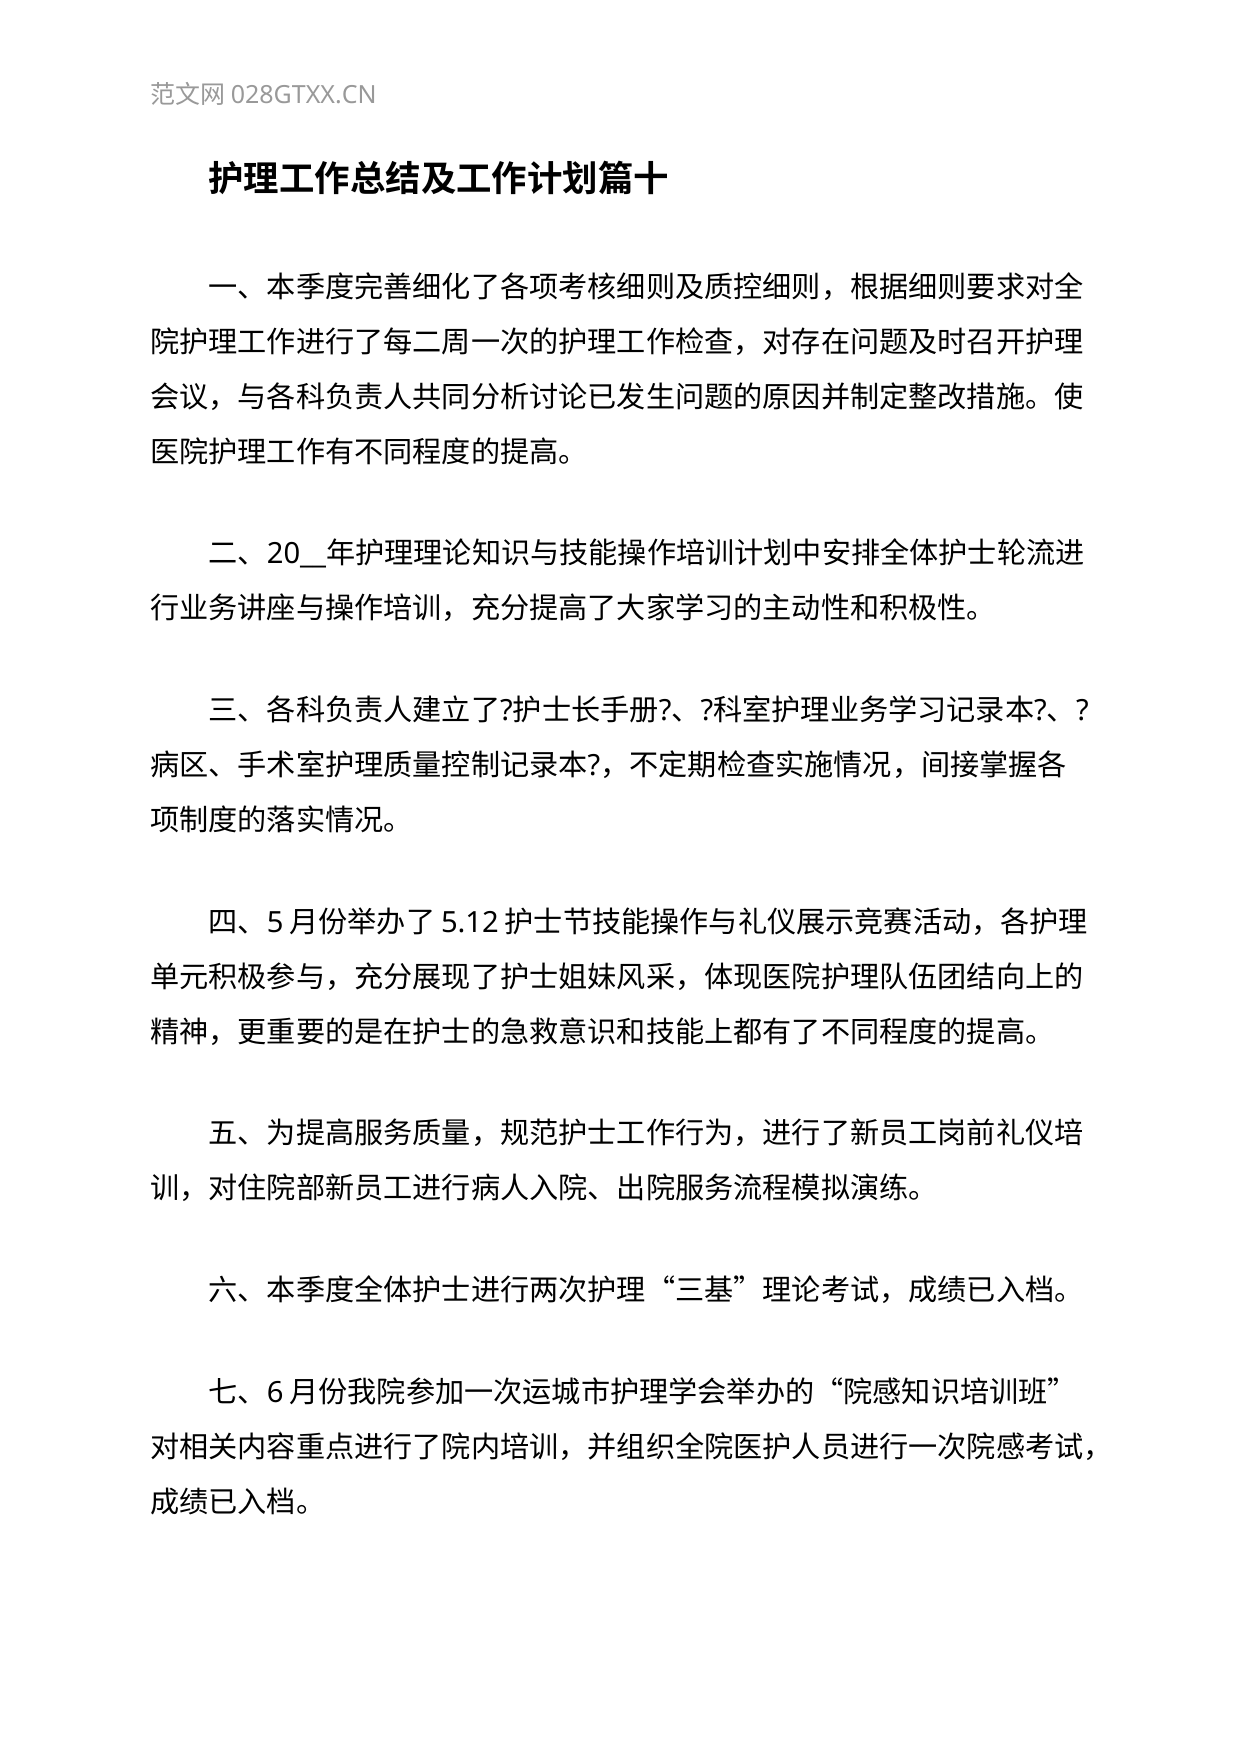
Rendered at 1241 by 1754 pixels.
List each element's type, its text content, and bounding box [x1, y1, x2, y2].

text 三、各科负责人建立了?护士长手册?、?科室护理业务学习记录本?、?病区、手术室护理质量控制记录本?，不定期检查实施情况，间接掌握各项制度的落实情况。 [150, 687, 1090, 839]
text 护理工作总结及工作计划篇十 [150, 150, 1090, 201]
text 六、本季度全体护士进行两次护理“三基”理论考试，成绩已入档。 [150, 1267, 1090, 1309]
text 四、5月份举办了5.12护士节技能操作与礼仪展示竞赛活动，各护理单元积极参与，充分展现了护士姐妹风采，体现医院护理队伍团结向上的精神，更重要的是在护士的急救意识和技能上都有了不同程度的提高。 [150, 898, 1090, 1051]
text 一、本季度完善细化了各项考核细则及质控细则，根据细则要求对全院护理工作进行了每二周一次的护理工作检查，对存在问题及时召开护理会议，与各科负责人共同分析讨论已发生问题的原因并制定整改措施。使医院护理工作有不同程度的提高。 [150, 263, 1090, 470]
text 七、6月份我院参加一次运城市护理学会举办的“院感知识培训班”对相关内容重点进行了院内培训，并组织全院医护人员进行一次院感考试，成绩已入档。 [150, 1368, 1090, 1521]
text 五、为提高服务质量，规范护士工作行为，进行了新员工岗前礼仪培训，对住院部新员工进行病人入院、出院服务流程模拟演练。 [150, 1110, 1090, 1207]
text 二、20__年护理理论知识与技能操作培训计划中安排全体护士轮流进行业务讲座与操作培训，充分提高了大家学习的主动性和积极性。 [150, 530, 1090, 627]
